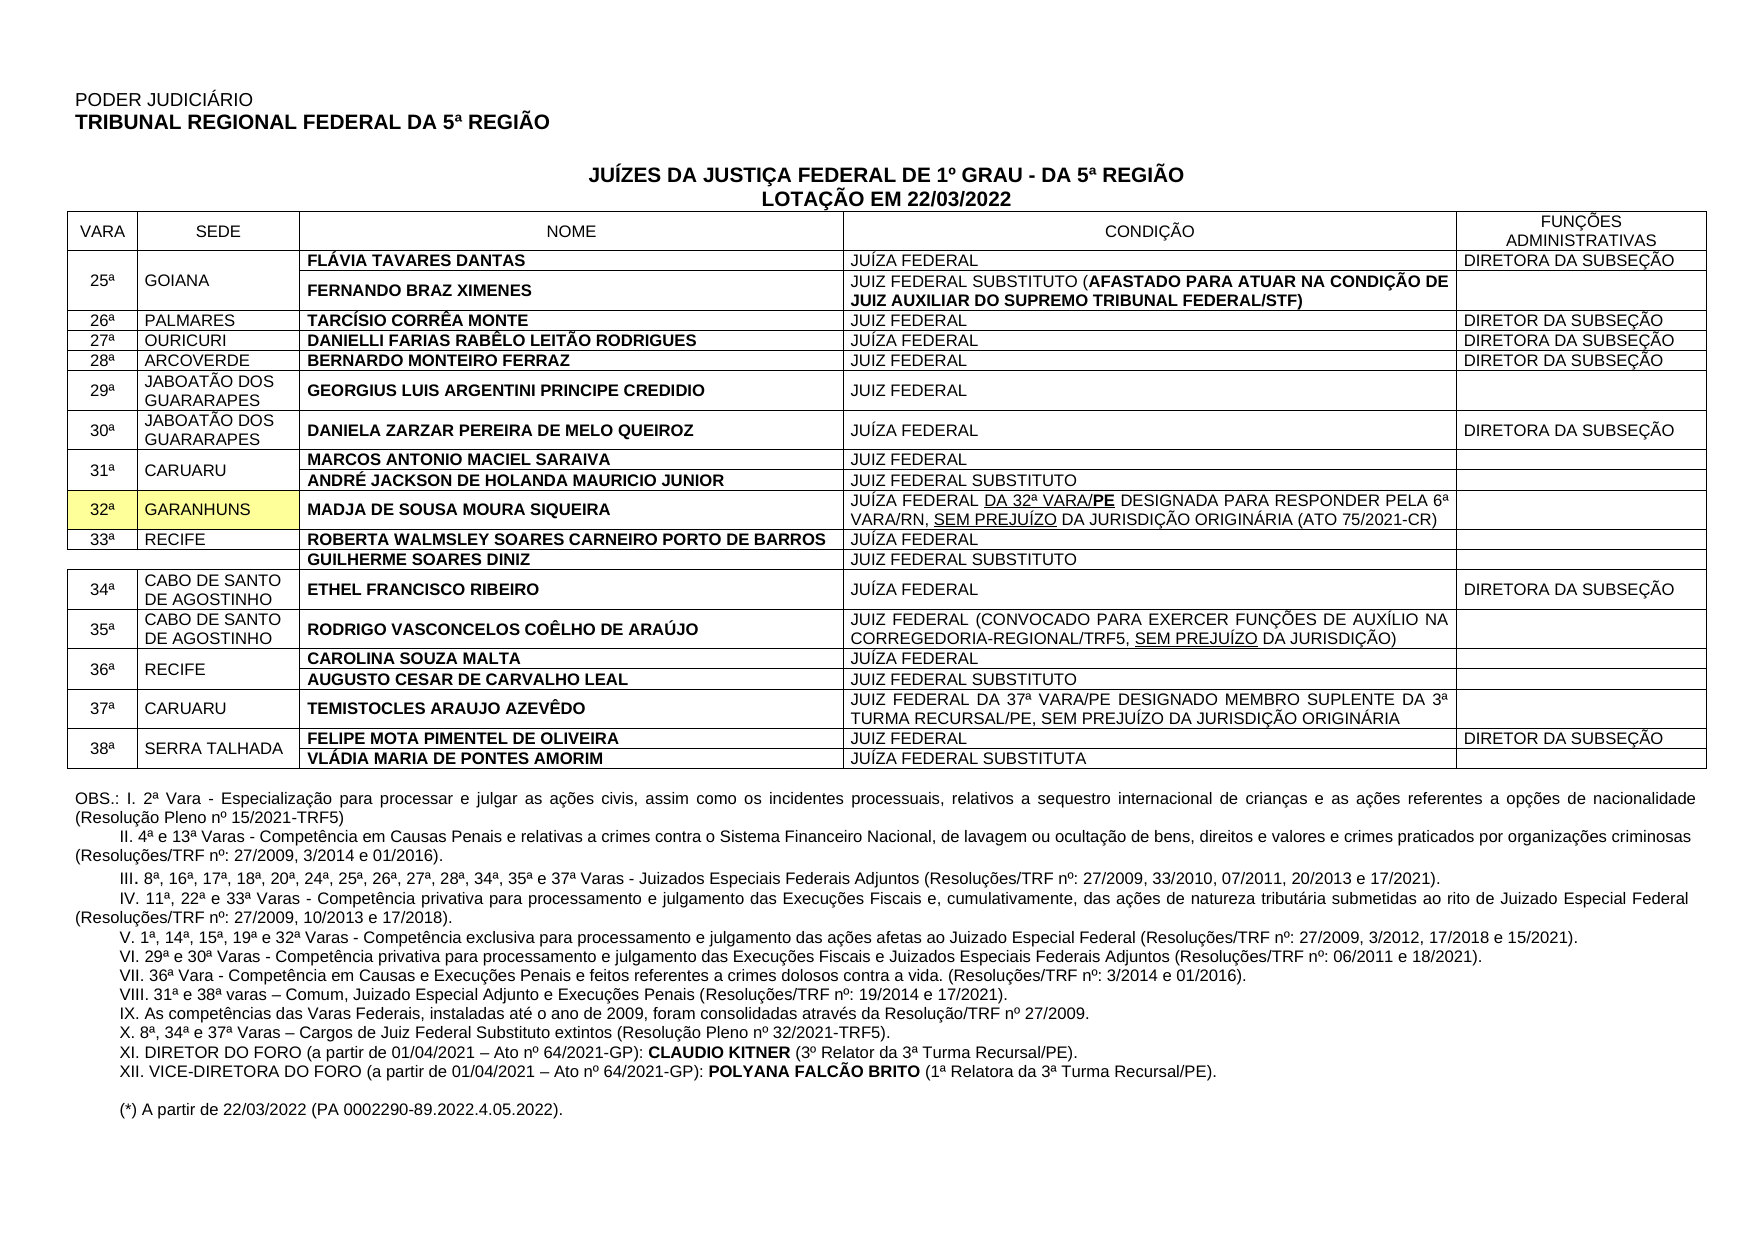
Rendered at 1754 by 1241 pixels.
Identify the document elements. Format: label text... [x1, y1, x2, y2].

table_cell RODRIGO VASCONCELOS COÊLHO DE ARAÚJO [300, 610, 843, 648]
table_cell JUIZ FEDERAL [844, 729, 1456, 748]
table_cell JUIZ FEDERAL [844, 450, 1456, 469]
table_cell PALMARES [138, 311, 299, 330]
table_cell 27ª [68, 331, 137, 350]
table_cell 29ª [68, 371, 137, 410]
table_cell FELIPE MOTA PIMENTEL DE OLIVEIRA [300, 729, 843, 748]
table_cell JUIZ FEDERAL SUBSTITUTO [844, 669, 1456, 688]
table_cell JUIZ FEDERAL (CONVOCADO PARA EXERCER FUNÇÕES DE AUXÍLIO NA CORREGEDORIA-REGIONAL/TRF5, SEM PREJUÍZO DA JURISDIÇÃO) [844, 610, 1456, 648]
table_cell [1457, 450, 1706, 469]
table_cell DIRETOR DA SUBSEÇÃO [1457, 729, 1706, 748]
table_cell JUÍZA FEDERAL [844, 411, 1456, 449]
table_cell ETHEL FRANCISCO RIBEIRO [300, 570, 843, 609]
table_cell 36ª [68, 649, 137, 688]
table_cell JUIZ FEDERAL SUBSTITUTO [844, 470, 1456, 489]
table_cell JUÍZA FEDERAL [844, 570, 1456, 609]
table_cell JUIZ FEDERAL SUBSTITUTO [844, 550, 1456, 569]
table_cell 37ª [68, 690, 137, 728]
table_header NOME [300, 212, 843, 250]
table_cell DIRETORA DA SUBSEÇÃO [1457, 251, 1706, 270]
table_cell 25ª [68, 251, 137, 310]
text VIII. 31ª e 38ª varas – Comum, Juizado Especial Adjunto e Execuções Penais (Resoluções/TRF nº: 19/2014 e 17/2021). [75, 985, 1693, 1004]
table_cell [1457, 749, 1706, 768]
table_cell JUÍZA FEDERAL DA 32ª VARA/PE DESIGNADA PARA RESPONDER PELA 6ª VARA/RN, SEM PREJUÍZO DA JURISDIÇÃO ORIGINÁRIA (ATO 75/2021-CR) [844, 491, 1456, 529]
table_cell JABOATÃO DOS GUARARAPES [138, 371, 299, 410]
table_cell ROBERTA WALMSLEY SOARES CARNEIRO PORTO DE BARROS [300, 530, 843, 549]
table_cell DIRETORA DA SUBSEÇÃO [1457, 411, 1706, 449]
table_cell 35ª [68, 610, 137, 648]
text X. 8ª, 34ª e 37ª Varas – Cargos de Juiz Federal Substituto extintos (Resolução Pleno nº 32/2021-TRF5). [75, 1023, 1693, 1042]
table_cell OURICURI [138, 331, 299, 350]
text VI. 29ª e 30ª Varas - Competência privativa para processamento e julgamento das Execuções Fiscais e Juizados Especiais Federais Adjuntos (Resoluções/TRF nº: 06/2011 e 18/2021). [75, 947, 1693, 966]
table_cell 28ª [68, 351, 137, 370]
table_cell DIRETORA DA SUBSEÇÃO [1457, 570, 1706, 609]
text (*) A partir de 22/03/2022 (PA 0002290-89.2022.4.05.2022). [75, 1100, 1698, 1119]
table_cell JUÍZA FEDERAL [844, 530, 1456, 549]
text XII. VICE-DIRETORA DO FORO (a partir de 01/04/2021 – Ato nº 64/2021-GP): POLYANA FALCÃO BRITO (1ª Relatora da 3ª Turma Recursal/PE). [75, 1062, 1693, 1081]
text II. 4ª e 13ª Varas - Competência em Causas Penais e relativas a crimes contra o Sistema Financeiro Nacional, de lavagem ou ocultação de bens, direitos e valores e crimes praticados por organizações criminosas (Resoluções/TRF nº: 27/2009, 3/2014 e 01/2016). [75, 827, 1693, 865]
table_cell MADJA DE SOUSA MOURA SIQUEIRA [300, 491, 843, 529]
table_cell AUGUSTO CESAR DE CARVALHO LEAL [300, 669, 843, 688]
table_cell 32ª [68, 491, 137, 529]
table_cell 34ª [68, 570, 137, 609]
table_cell [1457, 271, 1706, 310]
table_cell [1457, 491, 1706, 529]
table_cell [1457, 610, 1706, 648]
table_cell 31ª [68, 450, 137, 489]
table_cell DIRETOR DA SUBSEÇÃO [1457, 351, 1706, 370]
table_cell JUIZ FEDERAL SUBSTITUTO (AFASTADO PARA ATUAR NA CONDIÇÃO DE JUIZ AUXILIAR DO SUPREMO TRIBUNAL FEDERAL/STF) [844, 271, 1456, 310]
table_cell ANDRÉ JACKSON DE HOLANDA MAURICIO JUNIOR [300, 470, 843, 489]
table_cell DANIELA ZARZAR PEREIRA DE MELO QUEIROZ [300, 411, 843, 449]
table_cell RECIFE [138, 530, 299, 549]
table_header CONDIÇÃO [844, 212, 1456, 250]
table_cell TEMISTOCLES ARAUJO AZEVÊDO [300, 690, 843, 728]
table_cell 33ª [68, 530, 137, 549]
table_cell BERNARDO MONTEIRO FERRAZ [300, 351, 843, 370]
table_cell GEORGIUS LUIS ARGENTINI PRINCIPE CREDIDIO [300, 371, 843, 410]
table_cell ARCOVERDE [138, 351, 299, 370]
table_cell CABO DE SANTO DE AGOSTINHO [138, 610, 299, 648]
table_cell CABO DE SANTO DE AGOSTINHO [138, 570, 299, 609]
table_cell DIRETORA DA SUBSEÇÃO [1457, 331, 1706, 350]
table_cell [1457, 649, 1706, 668]
table_cell VLÁDIA MARIA DE PONTES AMORIM [300, 749, 843, 768]
table_cell JUIZ FEDERAL [844, 351, 1456, 370]
table_header SEDE [138, 212, 299, 250]
text OBS.: I. 2ª Vara - Especialização para processar e julgar as ações civis, assim como os incidentes processuais, relativos a sequestro internacional de crianças e as ações referentes a opções de nacionalidade (Resolução Pleno nº 15/2021-TRF5) [75, 788, 1698, 827]
table_cell SERRA TALHADA [138, 729, 299, 768]
table_cell FLÁVIA TAVARES DANTAS [300, 251, 843, 270]
table_header FUNÇÕES ADMINISTRATIVAS [1457, 212, 1706, 250]
text VII. 36ª Vara - Competência em Causas e Execuções Penais e feitos referentes a crimes dolosos contra a vida. (Resoluções/TRF nº: 3/2014 e 01/2016). [75, 966, 1693, 985]
table_cell JUÍZA FEDERAL SUBSTITUTA [844, 749, 1456, 768]
table_header VARA [68, 212, 137, 250]
table_cell [1457, 690, 1706, 728]
table_cell DANIELLI FARIAS RABÊLO LEITÃO RODRIGUES [300, 331, 843, 350]
table_cell [1457, 530, 1706, 549]
table_cell [1457, 470, 1706, 489]
table_cell JUÍZA FEDERAL [844, 649, 1456, 668]
table_cell [1457, 550, 1706, 569]
table_cell RECIFE [138, 649, 299, 688]
table_cell CARUARU [138, 450, 299, 489]
table_cell [1457, 669, 1706, 688]
table_cell GARANHUNS [138, 491, 299, 529]
table_cell TARCÍSIO CORRÊA MONTE [300, 311, 843, 330]
table_cell JUÍZA FEDERAL [844, 331, 1456, 350]
text V. 1ª, 14ª, 15ª, 19ª e 32ª Varas - Competência exclusiva para processamento e julgamento das ações afetas ao Juizado Especial Federal (Resoluções/TRF nº: 27/2009, 3/2012, 17/2018 e 15/2021). [75, 927, 1693, 947]
text XI. DIRETOR DO FORO (a partir de 01/04/2021 – Ato nº 64/2021-GP): CLAUDIO KITNER (3º Relator da 3ª Turma Recursal/PE). [75, 1042, 1693, 1062]
table_cell [1457, 371, 1706, 410]
table_cell JABOATÃO DOS GUARARAPES [138, 411, 299, 449]
table_cell JUIZ FEDERAL [844, 371, 1456, 410]
table_cell 30ª [68, 411, 137, 449]
table_cell GUILHERME SOARES DINIZ [300, 550, 843, 569]
table_cell JUIZ FEDERAL [844, 311, 1456, 330]
table_cell GOIANA [138, 251, 299, 310]
table_cell FERNANDO BRAZ XIMENES [300, 271, 843, 310]
table_cell MARCOS ANTONIO MACIEL SARAIVA [300, 450, 843, 469]
table_cell DIRETOR DA SUBSEÇÃO [1457, 311, 1706, 330]
table_cell 38ª [68, 729, 137, 768]
text IX. As competências das Varas Federais, instaladas até o ano de 2009, foram consolidadas através da Resolução/TRF nº 27/2009. [75, 1004, 1693, 1023]
table_cell CAROLINA SOUZA MALTA [300, 649, 843, 668]
table_cell JUIZ FEDERAL DA 37ª VARA/PE DESIGNADO MEMBRO SUPLENTE DA 3ª TURMA RECURSAL/PE, SEM PREJUÍZO DA JURISDIÇÃO ORIGINÁRIA [844, 690, 1456, 728]
text III. 8ª, 16ª, 17ª, 18ª, 20ª, 24ª, 25ª, 26ª, 27ª, 28ª, 34ª, 35ª e 37ª Varas - Juizados Especiais Federais Adjuntos (Resoluções/TRF nº: 27/2009, 33/2010, 07/2011, 20/2013 e 17/2021). [75, 865, 1693, 889]
table_cell CARUARU [138, 690, 299, 728]
text IV. 11ª, 22ª e 33ª Varas - Competência privativa para processamento e julgamento das Execuções Fiscais e, cumulativamente, das ações de natureza tributária submetidas ao rito de Juizado Especial Federal (Resoluções/TRF nº: 27/2009, 10/2013 e 17/2018). [75, 889, 1692, 927]
table_cell JUÍZA FEDERAL [844, 251, 1456, 270]
table_cell 26ª [68, 311, 137, 330]
